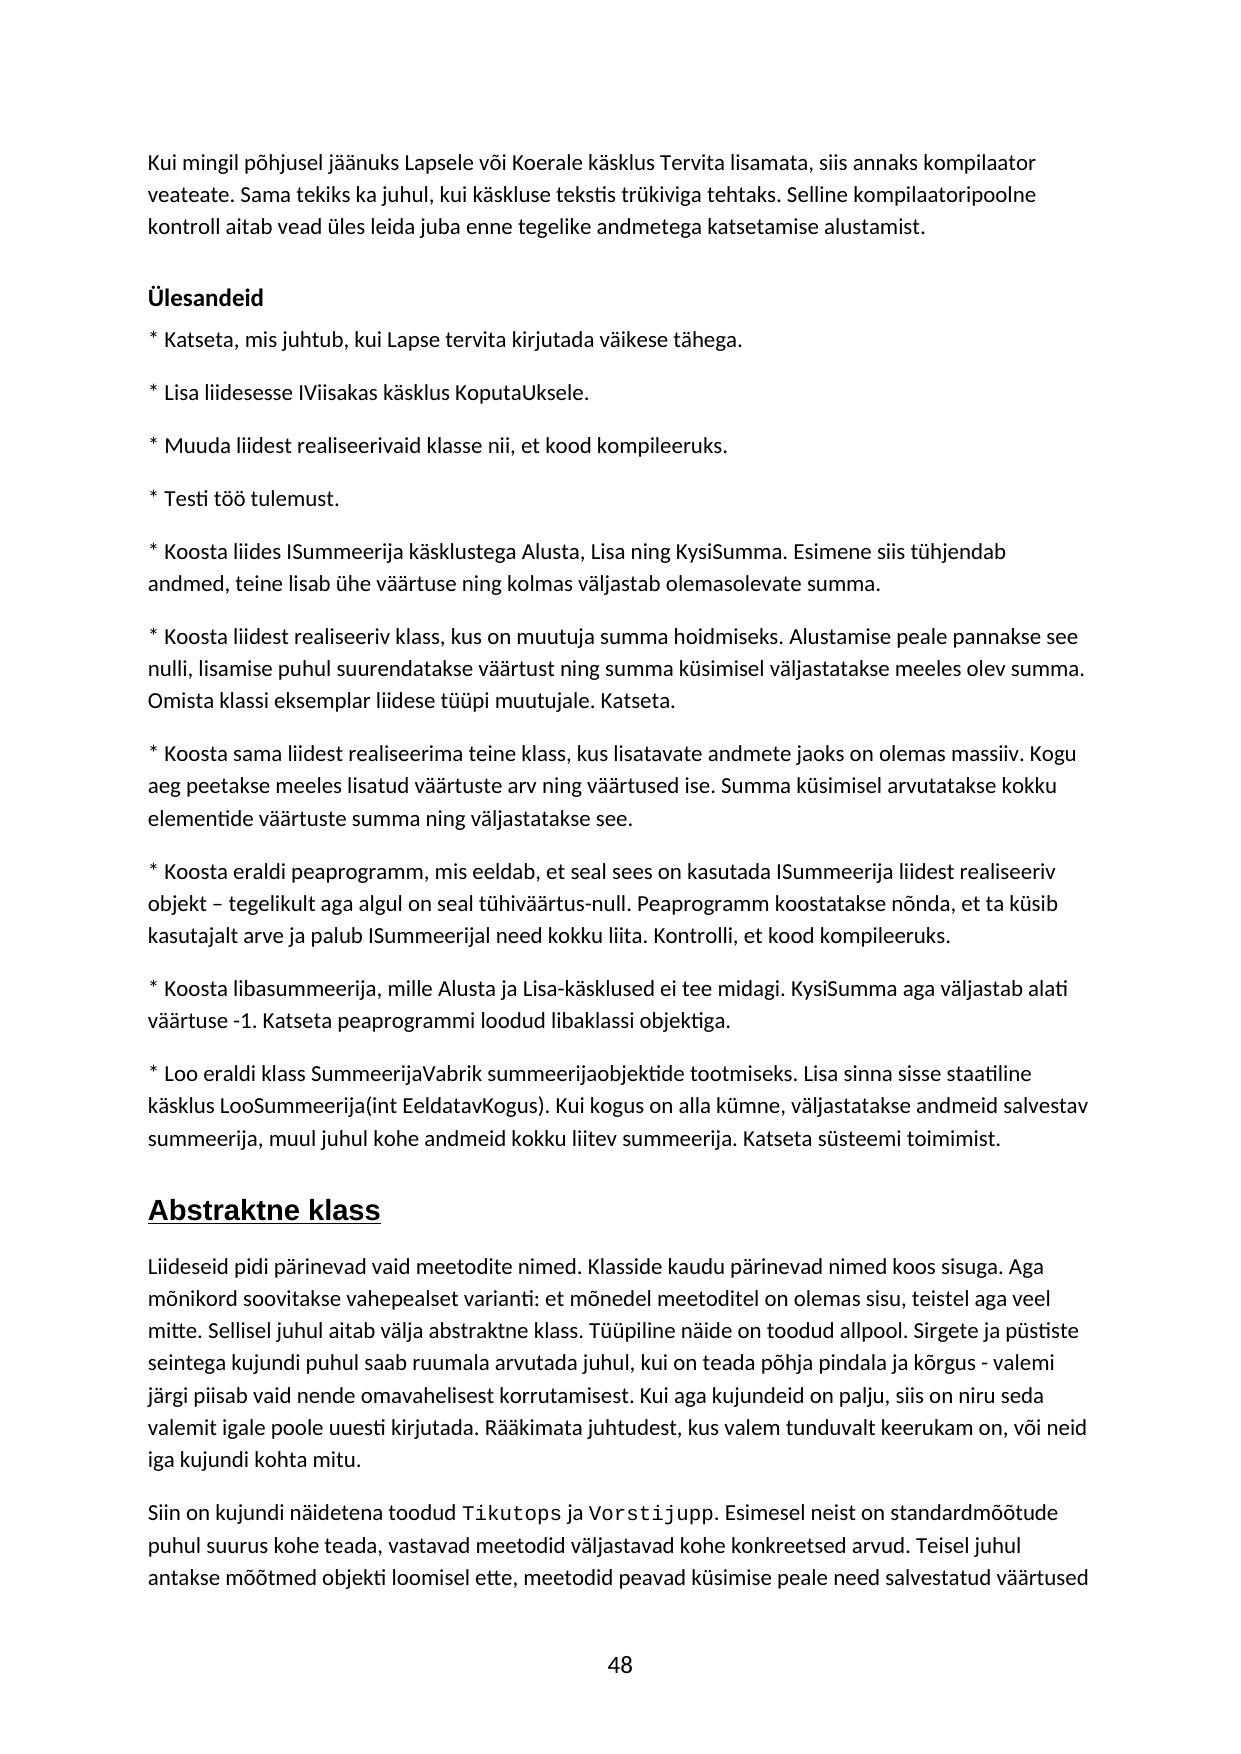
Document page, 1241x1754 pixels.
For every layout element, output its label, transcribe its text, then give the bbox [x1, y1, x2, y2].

text Liideseid pidi pärinevad vaid meetodite nimed. Klasside kaudu pärinevad nimed koos sisuga. Aga mõnikord soovitakse vahepealset varianti: et mõnedel meetoditel on olemas sisu, teistel aga veel mitte. Sellisel juhul aitab välja abstraktne klass. Tüüpiline näide on toodud allpool. Sirgete ja püstiste seintega kujundi puhul saab ruumala arvutada juhul, kui on teada põhja pindala ja kõrgus - valemi järgi piisab vaid nende omavahelisest korrutamisest. Kui aga kujundeid on palju, siis on niru seda valemit igale poole uuesti kirjutada. Rääkimata juhtudest, kus valem tunduvalt keerukam on, või neid iga kujundi kohta mitu. [148, 1252, 1093, 1473]
text * Lisa liidesesse IViisakas käsklus KoputaUksele. [148, 378, 1093, 406]
text Ülesandeid [148, 282, 1093, 312]
text * Koosta eraldi peaprogramm, mis eeldab, et seal sees on kasutada ISummeerija liidest realiseeriv objekt – tegelikult aga algul on seal tühiväärtus-null. Peaprogramm koostatakse nõnda, et ta küsib kasutajalt arve ja palub ISummeerijal need kokku liita. Kontrolli, et kood kompileeruks. [148, 857, 1093, 949]
text * Muuda liidest realiseerivaid klasse nii, et kood kompileeruks. [148, 431, 1093, 459]
text * Katseta, mis juhtub, kui Lapse tervita kirjutada väikese tähega. [148, 325, 1093, 353]
text Kui mingil põhjusel jäänuks Lapsele või Koerale käsklus Tervita lisamata, siis annaks kompilaator veateate. Sama tekiks ka juhul, kui käskluse tekstis trükiviga tehtaks. Selline kompilaatoripoolne kontroll aitab vead üles leida juba enne tegelike andmetega katsetamise alustamist. [148, 148, 1093, 240]
text * Koosta sama liidest realiseerima teine klass, kus lisatavate andmete jaoks on olemas massiiv. Kogu aeg peetakse meeles lisatud väärtuste arv ning väärtused ise. Summa küsimisel arvutatakse kokku elementide väärtuste summa ning väljastatakse see. [148, 739, 1093, 832]
text * Koosta liides ISummeerija käsklustega Alusta, Lisa ning KysiSumma. Esimene siis tühjendab andmed, teine lisab ühe väärtuse ning kolmas väljastab olemasolevate summa. [148, 537, 1093, 597]
text * Loo eraldi klass SummeerijaVabrik summeerijaobjektide tootmiseks. Lisa sinna sisse staatiline käsklus LooSummeerija(int EeldatavKogus). Kui kogus on alla kümne, väljastatakse andmeid salvestav summeerija, muul juhul kohe andmeid kokku liitev summeerija. Katseta süsteemi toimimist. [148, 1059, 1093, 1152]
text * Koosta libasummeerija, mille Alusta ja Lisa-käsklused ei tee midagi. KysiSumma aga väljastab alati väärtuse -1. Katseta peaprogrammi loodud libaklassi objektiga. [148, 974, 1093, 1034]
text * Koosta liidest realiseeriv klass, kus on muutuja summa hoidmiseks. Alustamise peale pannakse see nulli, lisamise puhul suurendatakse väärtust ning summa küsimisel väljastatakse meeles olev summa. Omista klassi eksemplar liidese tüüpi muutujale. Katseta. [148, 622, 1093, 714]
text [148, 1498, 1093, 1591]
subtitle Abstraktne klass [148, 1193, 1093, 1227]
text * Testi töö tulemust. [148, 484, 1093, 512]
